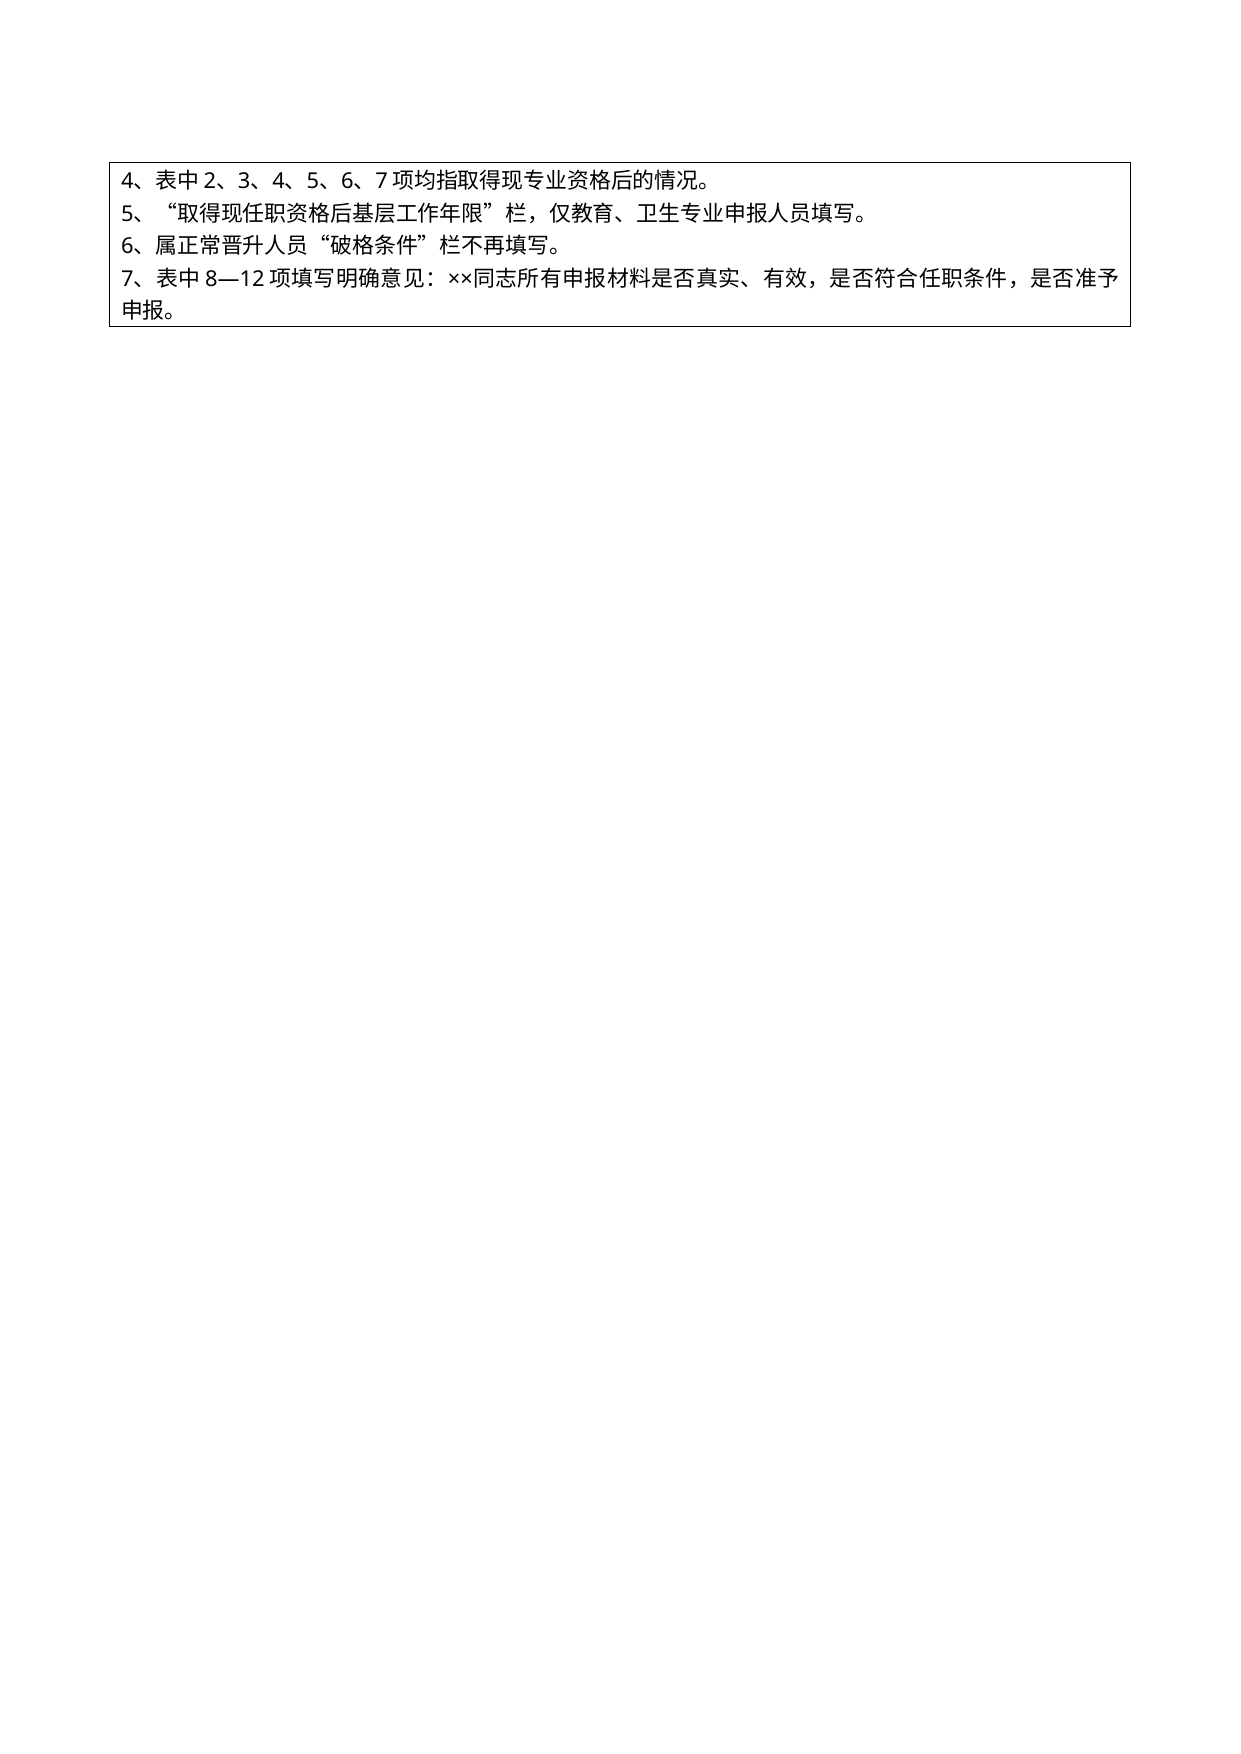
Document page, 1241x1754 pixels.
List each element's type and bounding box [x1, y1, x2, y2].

table_cell [110, 163, 1130, 326]
